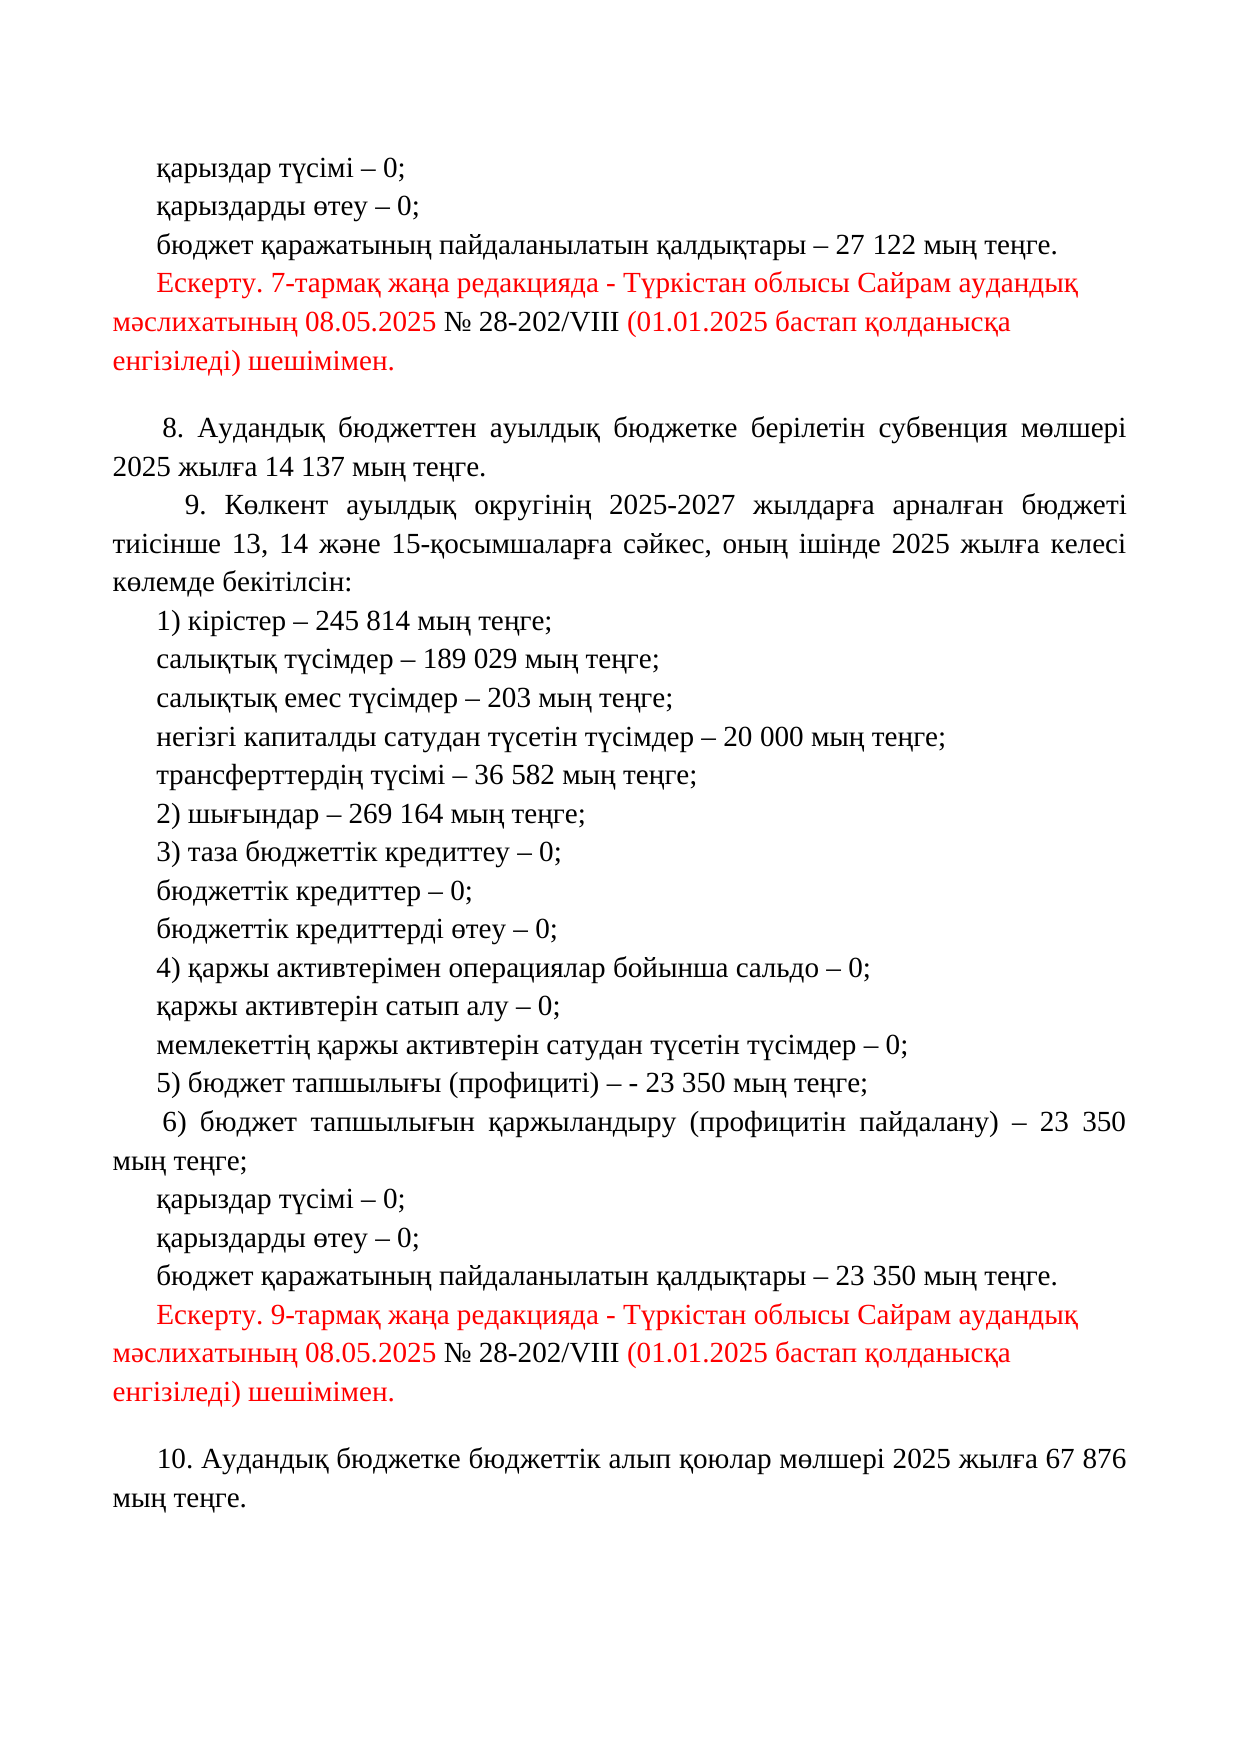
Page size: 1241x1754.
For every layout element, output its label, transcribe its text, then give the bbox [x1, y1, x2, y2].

text қарыздар түсімі – 0; [112, 150, 1128, 183]
text салықтық түсімдер – 189 029 мың теңге; [112, 642, 1128, 675]
text Ескерту. 9-тармақ жаңа редакцияда - Түркістан облысы Сайрам аудандық мәслихатының 08.05.2025 № 28-202/VIII (01.01.2025 бастап қолданысқа енгізіледі) шешiмiмен. [112, 1297, 1128, 1438]
text 4) қаржы активтерімен операциялар бойынша сальдо – 0; [112, 950, 1128, 983]
text негізгі капиталды сатудан түсетін түсімдер – 20 000 мың теңге; [112, 719, 1128, 752]
text 3) таза бюджеттік кредиттеу – 0; [112, 834, 1128, 868]
text мемлекеттің қаржы активтерін сатудан түсетін түсімдер – 0; [112, 1027, 1128, 1061]
text бюджеттік кредиттерді өтеу – 0; [112, 911, 1128, 945]
text қарыздарды өтеу – 0; [112, 1220, 1128, 1253]
text салықтық емес түсімдер – 203 мың теңге; [112, 680, 1128, 714]
text 8. Аудандық бюджеттен ауылдық бюджетке берілетін субвенция мөлшері 2025 жылға 14 137 мың теңге. [112, 410, 1128, 482]
text қарыздар түсімі – 0; [112, 1181, 1128, 1215]
text бюджет қаражатының пайдаланылатын қалдықтары – 27 122 мың теңге. [112, 227, 1128, 261]
text қарыздарды өтеу – 0; [112, 188, 1128, 222]
text 6) бюджет тапшылығын қаржыландыру (профицитін пайдалану) – 23 350 мың теңге; [112, 1104, 1128, 1176]
text қаржы активтерін сатып алу – 0; [112, 988, 1128, 1022]
text бюджеттік кредиттер – 0; [112, 873, 1128, 906]
text трансферттердің түсімі – 36 582 мың теңге; [112, 757, 1128, 791]
text 5) бюджет тапшылығы (профициті) – - 23 350 мың теңге; [112, 1066, 1128, 1099]
text 1) кірістер – 245 814 мың теңге; [112, 603, 1128, 637]
text 9. Көлкент ауылдық округінің 2025-2027 жылдарға арналған бюджеті тиісінше 13, 14 және 15-қосымшаларға сәйкес, оның ішінде 2025 жылға келесі көлемде бекітілсін: [112, 487, 1128, 598]
text 2) шығындар – 269 164 мың теңге; [112, 796, 1128, 829]
text Ескерту. 7-тармақ жаңа редакцияда - Түркістан облысы Сайрам аудандық мәслихатының 08.05.2025 № 28-202/VIII (01.01.2025 бастап қолданысқа енгізіледі) шешiмiмен. [112, 266, 1128, 406]
text бюджет қаражатының пайдаланылатын қалдықтары – 23 350 мың теңге. [112, 1258, 1128, 1292]
text 10. Аудандық бюджетке бюджеттік алып қоюлар мөлшері 2025 жылға 67 876 мың теңге. [112, 1441, 1128, 1513]
